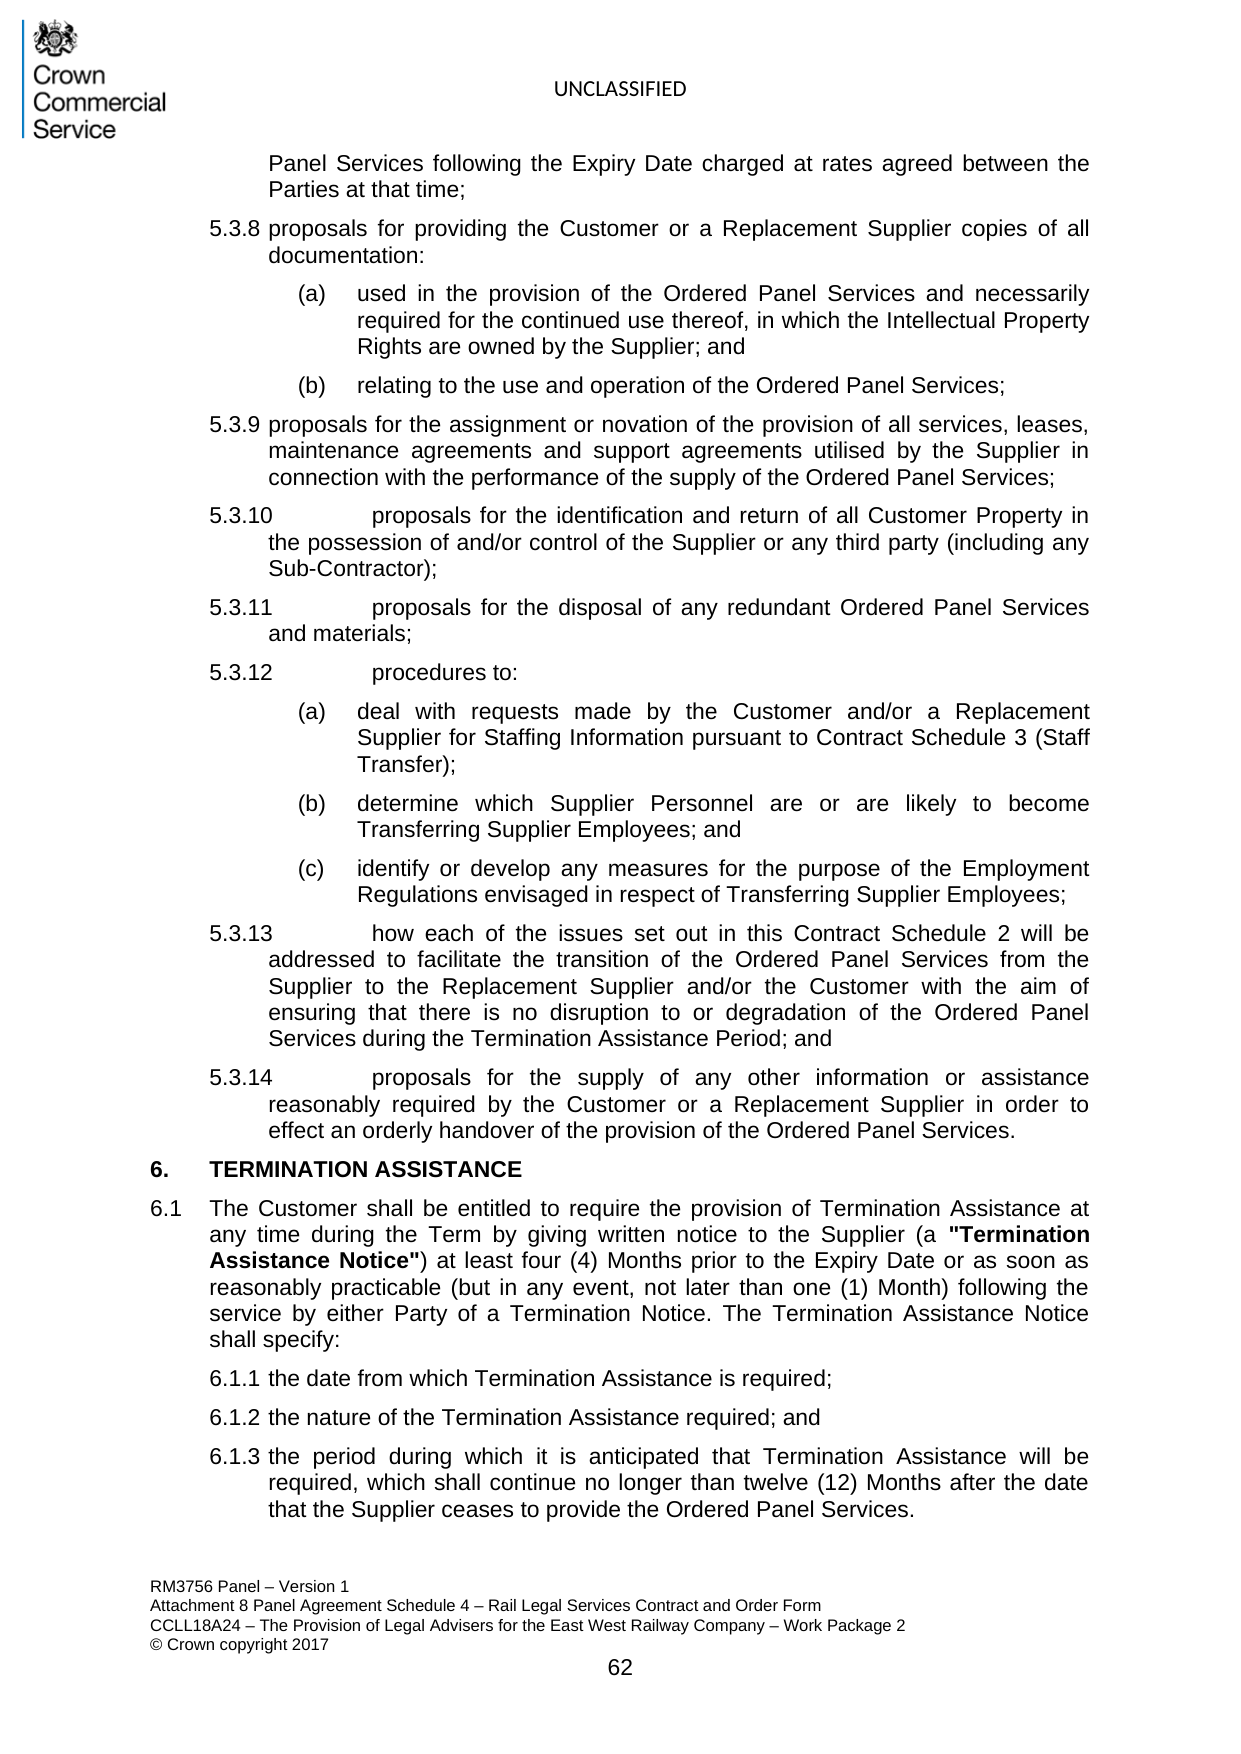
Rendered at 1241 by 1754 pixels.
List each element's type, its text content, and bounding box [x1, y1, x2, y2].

text proposals for the assignment or novation of the provision of all services, leases, maintenance agreements and support agreements utilised by the Supplier in connection with the performance of the supply of the Ordered Panel Services; [209, 411, 1090, 490]
text proposals for providing the Customer or a Replacement Supplier copies of all documentation: [209, 215, 1090, 268]
text procedures to: [209, 659, 1090, 686]
text relating to the use and operation of the Ordered Panel Services; [298, 372, 1090, 398]
text determine which Supplier Personnel are or are likely to become Transferring Supplier Employees; and [298, 789, 1090, 842]
text proposals for the disposal of any redundant Ordered Panel Services and materials; [209, 594, 1090, 647]
text the nature of the Termination Assistance required; and [209, 1404, 1090, 1431]
text proposals for the supply of any other information or assistance reasonably required by the Customer or a Replacement Supplier in order to effect an orderly handover of the provision of the Ordered Panel Services. [209, 1064, 1090, 1143]
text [209, 150, 1090, 203]
text deal with requests made by the Customer and/or a Replacement Supplier for Staffing Information pursuant to Contract Schedule 3 (Staff Transfer); [298, 698, 1090, 777]
text used in the provision of the Ordered Panel Services and necessarily required for the continued use thereof, in which the Intellectual Property Rights are owned by the Supplier; and [298, 280, 1090, 359]
text the date from which Termination Assistance is required; [209, 1365, 1090, 1392]
text the period during which it is anticipated that Termination Assistance will be required, which shall continue no longer than twelve (12) Months after the date that the Supplier ceases to provide the Ordered Panel Services. [209, 1443, 1090, 1522]
subtitle TERMINATION ASSISTANCE [150, 1156, 1090, 1182]
text identify or develop any measures for the purpose of the Employment Regulations envisaged in respect of Transferring Supplier Employees; [298, 855, 1090, 907]
picture [21, 19, 166, 139]
text how each of the issues set out in this Contract Schedule 2 will be addressed to facilitate the transition of the Ordered Panel Services from the Supplier to the Replacement Supplier and/or the Customer with the aim of ensuring that there is no disruption to or degradation of the Ordered Panel Services during the Termination Assistance Period; and [209, 920, 1090, 1052]
text The Customer shall be entitled to require the provision of Termination Assistance at any time during the Term by giving written notice to the Supplier (a "Termination Assistance Notice") at least four (4) Months prior to the Expiry Date or as soon as reasonably practicable (but in any event, not later than one (1) Month) following the service by either Party of a Termination Notice. The Termination Assistance Notice shall specify: [150, 1195, 1090, 1353]
text proposals for the identification and return of all Customer Property in the possession of and/or control of the Supplier or any third party (including any Sub-Contractor); [209, 502, 1090, 581]
